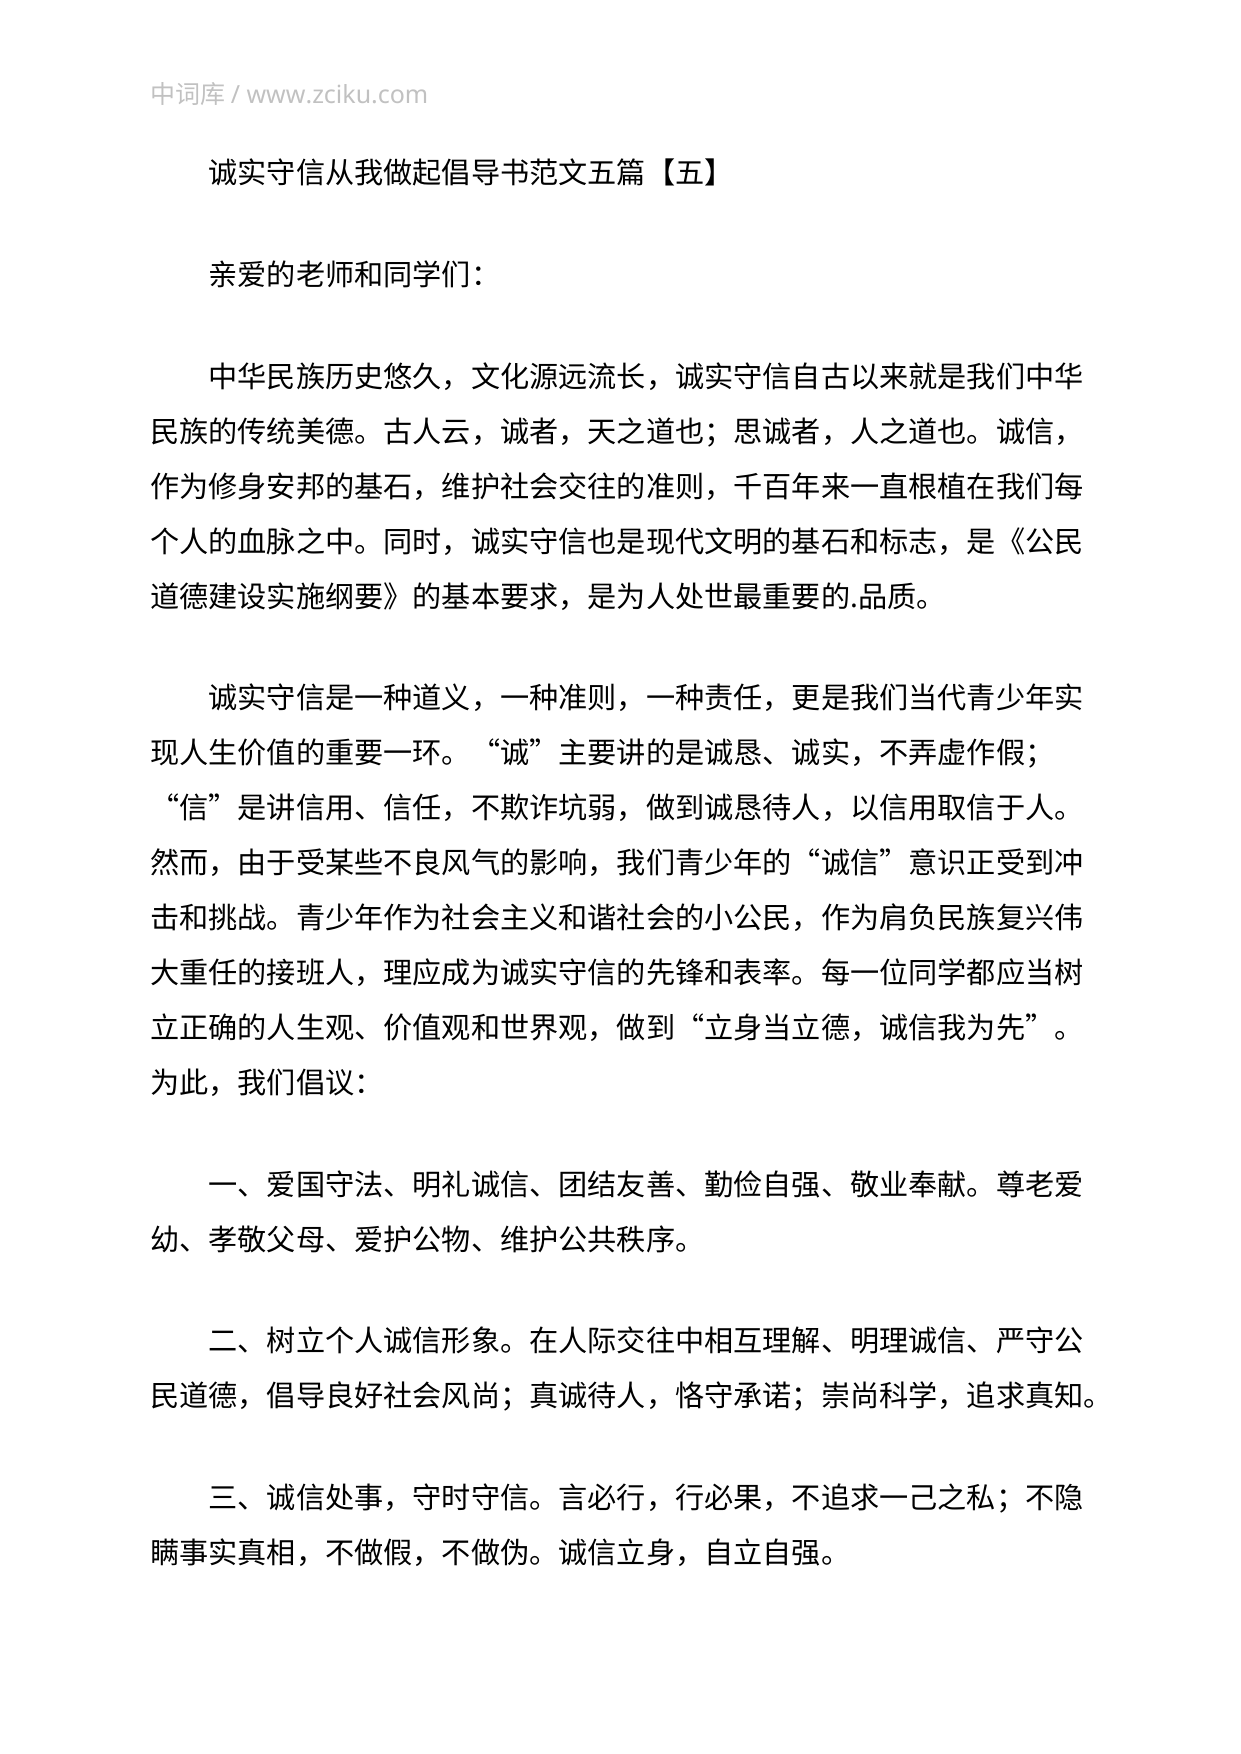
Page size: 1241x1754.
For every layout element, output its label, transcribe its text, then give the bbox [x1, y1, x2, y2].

text 一、爱国守法、明礼诚信、团结友善、勤俭自强、敬业奉献。尊老爱幼、孝敬父母、爱护公物、维护公共秩序。 [150, 1161, 1090, 1258]
text 三、诚信处事，守时守信。言必行，行必果，不追求一己之私；不隐瞒事实真相，不做假，不做伪。诚信立身，自立自强。 [150, 1474, 1090, 1572]
text 诚实守信是一种道义，一种准则，一种责任，更是我们当代青少年实现人生价值的重要一环。“诚”主要讲的是诚恳、诚实，不弄虚作假；“信”是讲信用、信任，不欺诈坑弱，做到诚恳待人，以信用取信于人。然而，由于受某些不良风气的影响，我们青少年的“诚信”意识正受到冲击和挑战。青少年作为社会主义和谐社会的小公民，作为肩负民族复兴伟大重任的接班人，理应成为诚实守信的先锋和表率。每一位同学都应当树立正确的人生观、价值观和世界观，做到“立身当立德，诚信我为先”。为此，我们倡议： [150, 675, 1090, 1102]
text 诚实守信从我做起倡导书范文五篇【五】 [150, 150, 1090, 192]
text 亲爱的老师和同学们： [150, 252, 1090, 294]
text 中华民族历史悠久，文化源远流长，诚实守信自古以来就是我们中华民族的传统美德。古人云，诚者，天之道也；思诚者，人之道也。诚信，作为修身安邦的基石，维护社会交往的准则，千百年来一直根植在我们每个人的血脉之中。同时，诚实守信也是现代文明的基石和标志，是《公民道德建设实施纲要》的基本要求，是为人处世最重要的.品质。 [150, 353, 1090, 616]
text 二、树立个人诚信形象。在人际交往中相互理解、明理诚信、严守公民道德，倡导良好社会风尚；真诚待人，恪守承诺；崇尚科学，追求真知。 [150, 1318, 1090, 1415]
